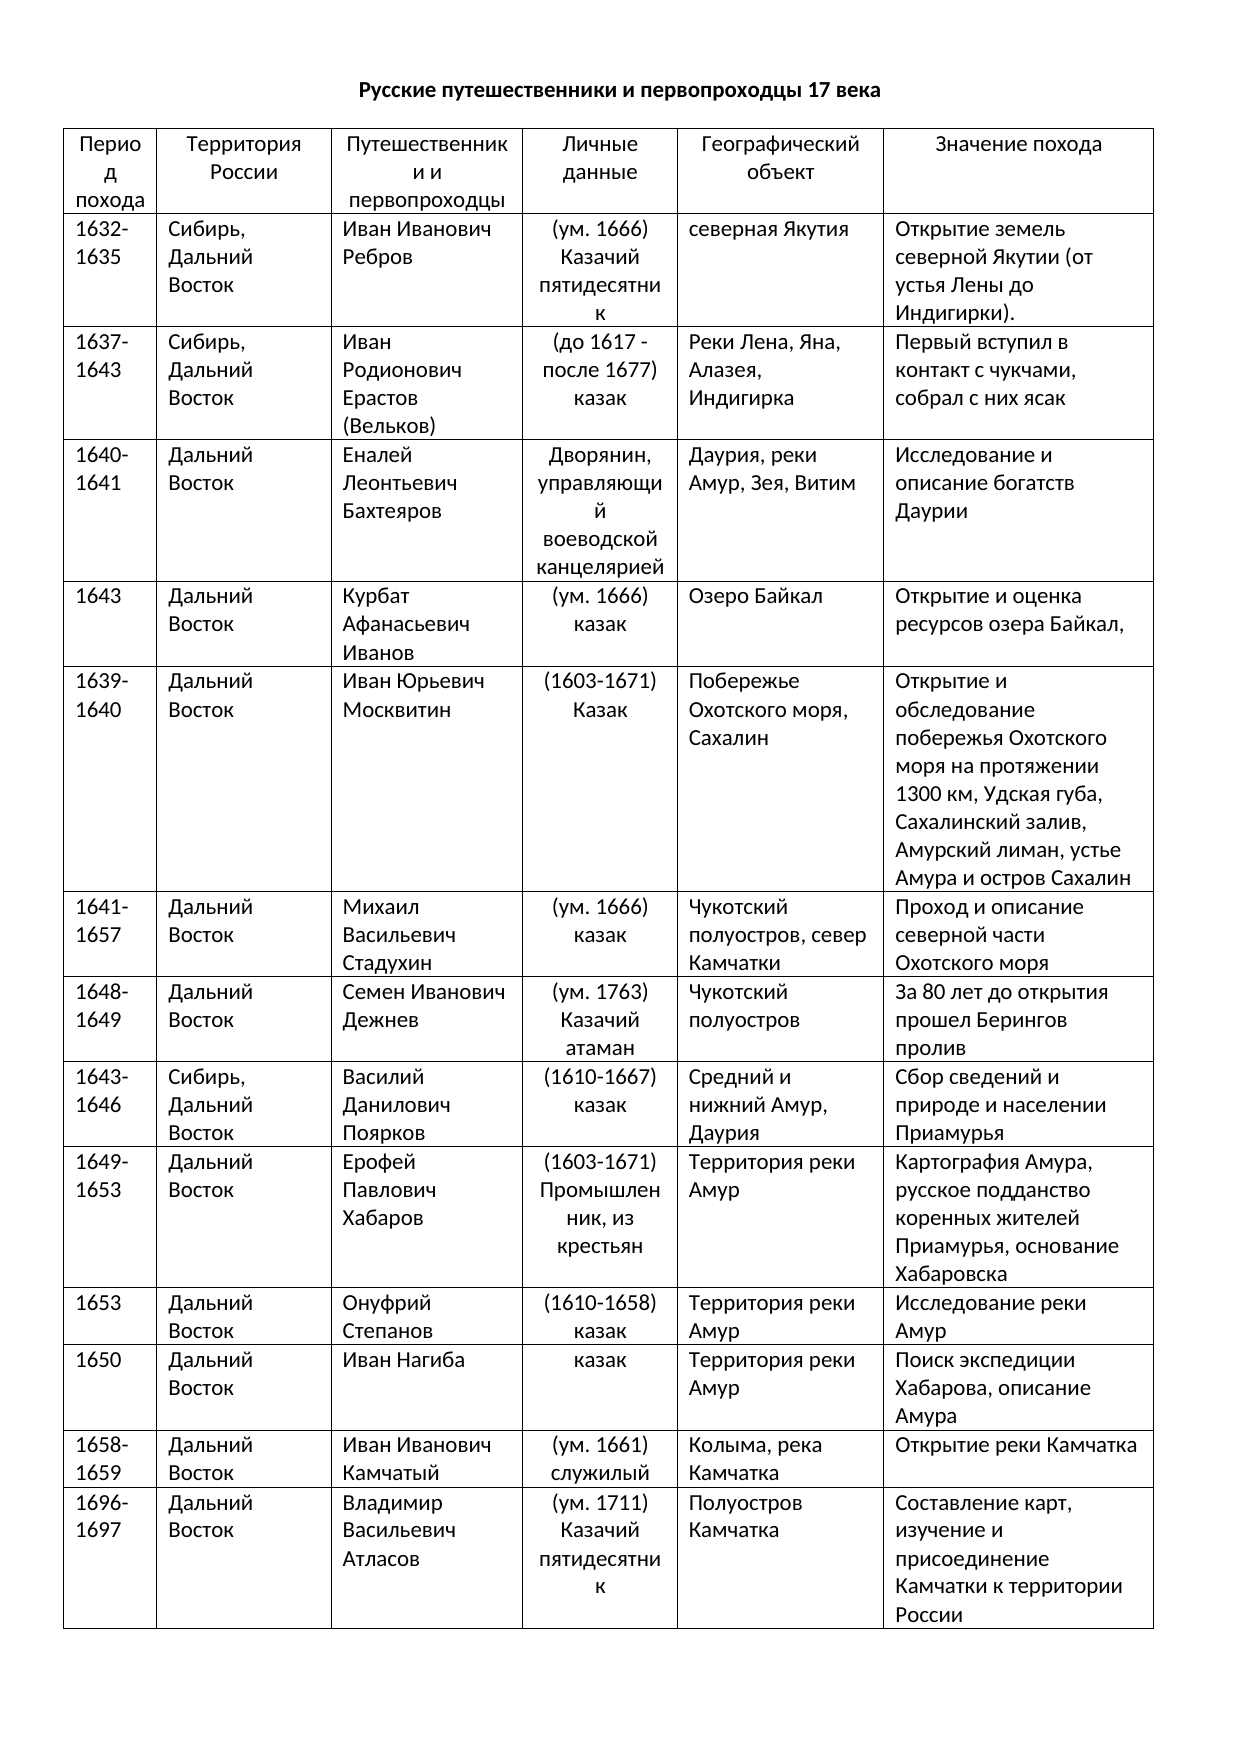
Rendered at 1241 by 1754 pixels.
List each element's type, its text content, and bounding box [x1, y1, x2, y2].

table_cell Дальний Восток [157, 977, 331, 1061]
table_cell Иван Иванович Ребров [332, 214, 522, 326]
table_cell Дальний Восток [157, 1431, 331, 1487]
table_cell 1632-1635 [64, 214, 156, 326]
table_cell 1648-1649 [64, 977, 156, 1061]
table_cell Даурия, реки Амур, Зея, Витим [678, 440, 883, 581]
table_cell северная Якутия [678, 214, 883, 326]
table_cell Дальний Восток [157, 1147, 331, 1287]
table_cell Дворянин, управляющий воеводской канцелярией [523, 440, 677, 581]
table_cell (ум. 1763) Казачий атаман [523, 977, 677, 1061]
table_cell Михаил Васильевич Стадухин [332, 892, 522, 976]
table_cell Чукотский полуостров, север Камчатки [678, 892, 883, 976]
table_cell Дальний Восток [157, 440, 331, 581]
table_header Путешественники и первопроходцы [332, 129, 522, 213]
table_cell Исследование реки Амур [884, 1288, 1153, 1344]
text Русские путешественники и первопроходцы 17 века [75, 75, 1165, 103]
table_header Значение похода [884, 129, 1153, 213]
table_cell Поиск экспедиции Хабарова, описание Амура [884, 1345, 1153, 1429]
table_cell Первый вступил в контакт с чукчами, собрал с них ясак [884, 327, 1153, 439]
table_cell (ум. 1661) служилый [523, 1431, 677, 1487]
table_cell Открытие и оценка ресурсов озера Байкал, [884, 582, 1153, 666]
table_cell казак [523, 1345, 677, 1429]
table_cell Открытие реки Камчатка [884, 1431, 1153, 1487]
table_cell Колыма, река Камчатка [678, 1431, 883, 1487]
table_cell Ерофей Павлович Хабаров [332, 1147, 522, 1287]
table_cell Чукотский полуостров [678, 977, 883, 1061]
table_cell Иван Юрьевич Москвитин [332, 667, 522, 891]
table_cell (1603-1671) Промышленник, из крестьян [523, 1147, 677, 1287]
table_cell Онуфрий Степанов [332, 1288, 522, 1344]
table_cell Картография Амура, русское подданство коренных жителей Приамурья, основание Хабаровска [884, 1147, 1153, 1287]
table_cell Дальний Восток [157, 892, 331, 976]
table_cell Владимир Васильевич Атласов [332, 1488, 522, 1628]
table_cell Сбор сведений и природе и населении Приамурья [884, 1062, 1153, 1146]
table_cell (ум. 1711) Казачий пятидесятник [523, 1488, 677, 1628]
table_header Территория России [157, 129, 331, 213]
table_cell (до 1617 - после 1677) казак [523, 327, 677, 439]
table_cell Полуостров Камчатка [678, 1488, 883, 1628]
table_cell Открытие земель северной Якутии (от устья Лены до Индигирки). [884, 214, 1153, 326]
table_cell Сибирь, Дальний Восток [157, 327, 331, 439]
table_header Личные данные [523, 129, 677, 213]
table_cell Дальний Восток [157, 582, 331, 666]
table_cell Дальний Восток [157, 667, 331, 891]
table_cell Составление карт, изучение и присоединение Камчатки к территории России [884, 1488, 1153, 1628]
table_cell Проход и описание северной части Охотского моря [884, 892, 1153, 976]
table_cell Василий Данилович Поярков [332, 1062, 522, 1146]
table_cell 1639-1640 [64, 667, 156, 891]
table_cell 1658-1659 [64, 1431, 156, 1487]
table_cell (1610-1667) казак [523, 1062, 677, 1146]
table_cell (ум. 1666) Казачий пятидесятник [523, 214, 677, 326]
table_cell Открытие и обследование побережья Охотского моря на протяжении 1300 км, Удская губа, Сахалинский залив, Амурский лиман, устье Амура и остров Сахалин [884, 667, 1153, 891]
table_cell Семен Иванович Дежнев [332, 977, 522, 1061]
table_header Географический объект [678, 129, 883, 213]
table_cell Территория реки Амур [678, 1288, 883, 1344]
table_cell Озеро Байкал [678, 582, 883, 666]
table_cell Сибирь, Дальний Восток [157, 1062, 331, 1146]
table_cell Территория реки Амур [678, 1147, 883, 1287]
table_cell Иван Нагиба [332, 1345, 522, 1429]
table_cell (ум. 1666) казак [523, 582, 677, 666]
table_cell Иван Иванович Камчатый [332, 1431, 522, 1487]
table_cell 1650 [64, 1345, 156, 1429]
table_cell 1640-1641 [64, 440, 156, 581]
table_cell (1603-1671) Казак [523, 667, 677, 891]
table_cell Дальний Восток [157, 1288, 331, 1344]
table_cell Иван Родионович Ерастов (Вельков) [332, 327, 522, 439]
table_cell Исследование и описание богатств Даурии [884, 440, 1153, 581]
table_cell Дальний Восток [157, 1488, 331, 1628]
table_cell 1641-1657 [64, 892, 156, 976]
table_cell Побережье Охотского моря, Сахалин [678, 667, 883, 891]
table_cell 1649-1653 [64, 1147, 156, 1287]
table_cell 1643-1646 [64, 1062, 156, 1146]
table_cell Сибирь, Дальний Восток [157, 214, 331, 326]
table_cell Реки Лена, Яна, Алазея, Индигирка [678, 327, 883, 439]
table_cell Территория реки Амур [678, 1345, 883, 1429]
table_cell 1643 [64, 582, 156, 666]
table_cell 1696-1697 [64, 1488, 156, 1628]
table_cell Курбат Афанасьевич Иванов [332, 582, 522, 666]
table_cell 1637-1643 [64, 327, 156, 439]
table_cell Еналей Леонтьевич Бахтеяров [332, 440, 522, 581]
table_cell Средний и нижний Амур, Даурия [678, 1062, 883, 1146]
table_cell 1653 [64, 1288, 156, 1344]
table_cell За 80 лет до открытия прошел Берингов пролив [884, 977, 1153, 1061]
table_header Период похода [64, 129, 156, 213]
table_cell Дальний Восток [157, 1345, 331, 1429]
table_cell (ум. 1666) казак [523, 892, 677, 976]
table_cell (1610-1658) казак [523, 1288, 677, 1344]
